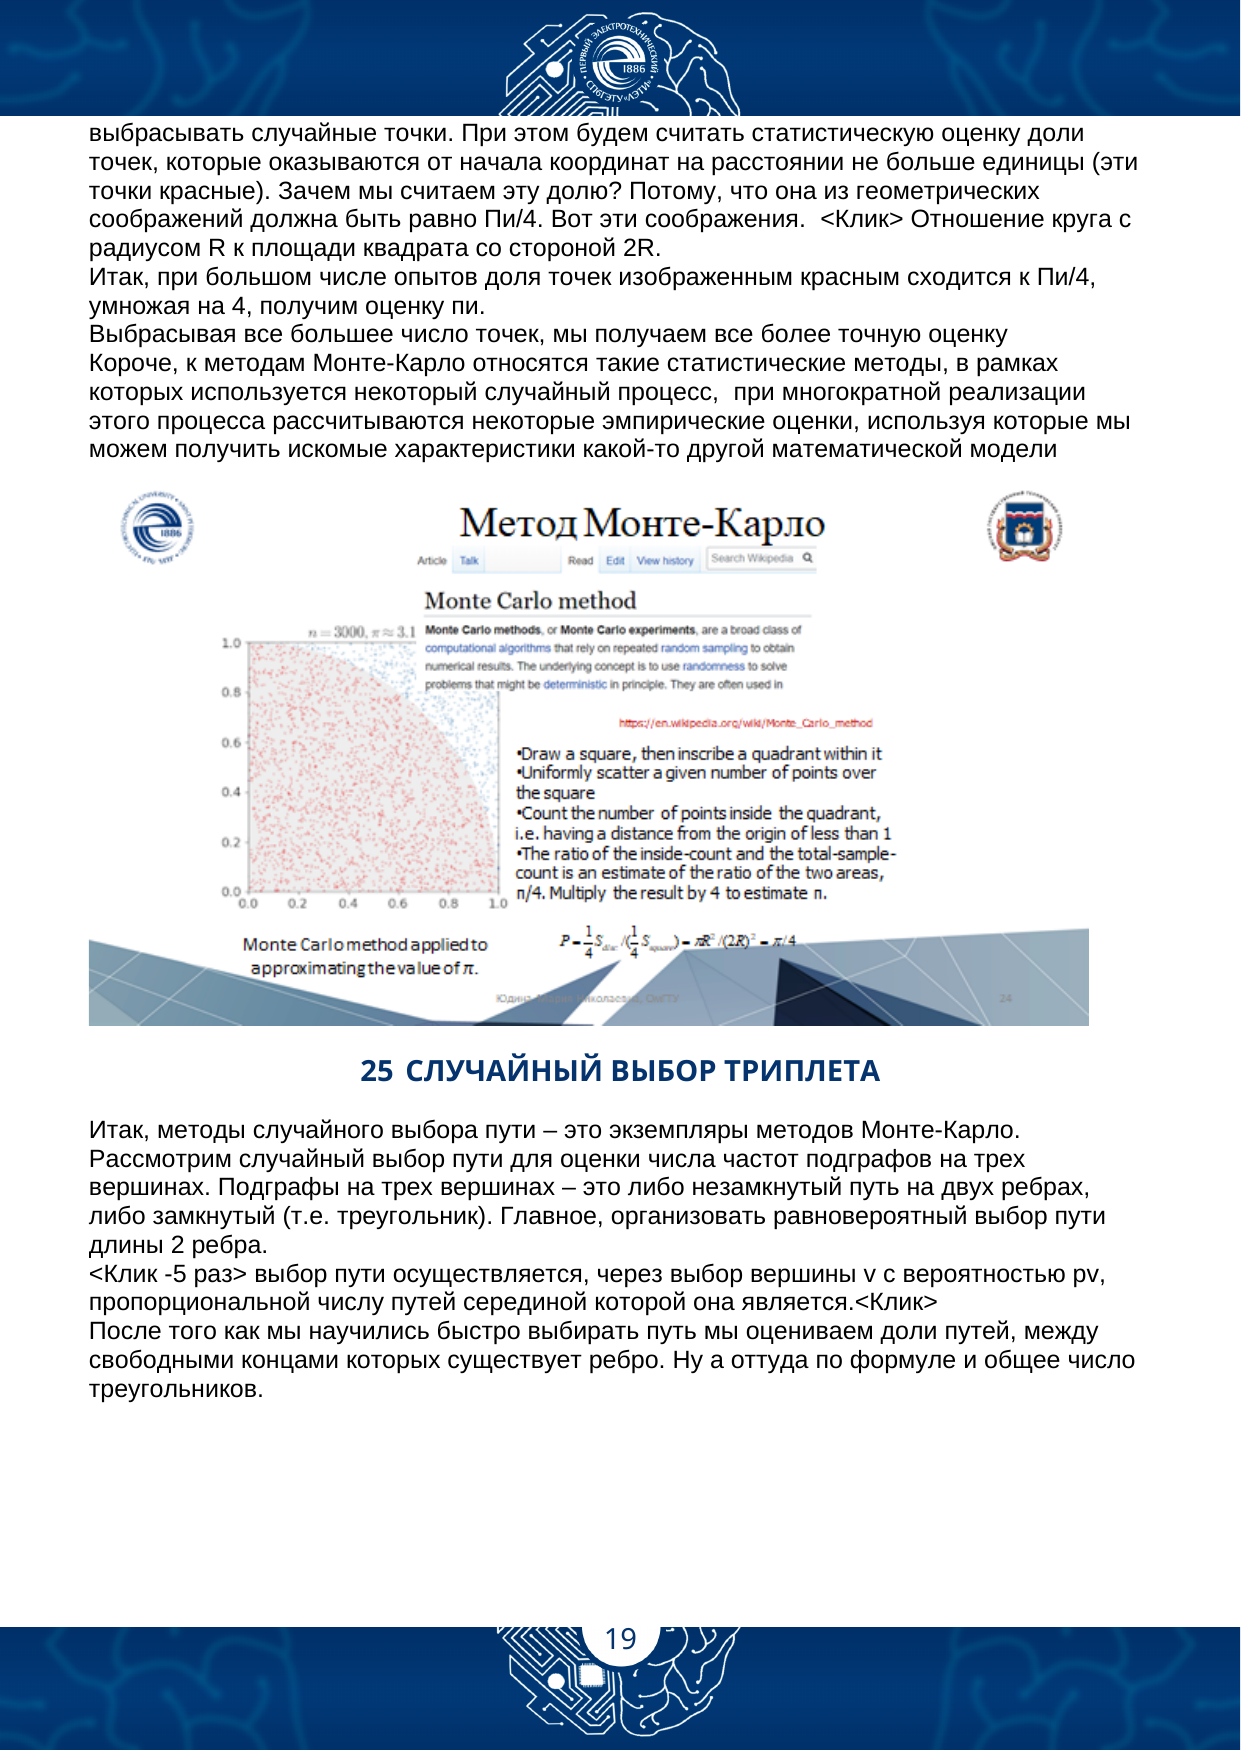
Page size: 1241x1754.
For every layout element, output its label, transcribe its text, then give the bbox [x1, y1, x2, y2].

text <Клик -5 раз> выбор пути осуществляется, через выбор вершины v c вероятностью pv, пропорциональной числу путей серединой которой она является.<Клик> [89, 1258, 1152, 1316]
picture [88, 463, 1089, 1026]
picture [0, 1627, 1241, 1750]
subtitle Случайный выбор триплета [89, 1051, 1152, 1090]
text Итак, при большом числе опытов доля точек изображенным красным сходится к Пи/4, умножая на 4, получим оценку пи. [89, 262, 1152, 319]
text Выбрасывая все большее число точек, мы получаем все более точную оценку [89, 319, 1152, 348]
text После того как мы научились быстро выбирать путь мы оцениваем доли путей, между свободными концами которых существует ребро. Ну а оттуда по формуле и общее число треугольников. [89, 1316, 1152, 1402]
picture [0, 0, 1241, 116]
text Короче, к методам Монте-Карло относятся такие статистические методы, в рамках которых используется некоторый случайный процесс, при многократной реализации этого процесса рассчитываются некоторые эмпирические оценки, используя которые мы можем получить искомые характеристики какой-то другой математической модели [89, 348, 1152, 463]
text Итак, методы случайного выбора пути – это экземпляры методов Монте-Карло. Рассмотрим случайный выбор пути для оценки числа частот подграфов на трех вершинах. Подграфы на трех вершинах – это либо незамкнутый путь на двух ребрах, либо замкнутый (т.е. треугольник). Главное, организовать равновероятный выбор пути длины 2 ребра. [89, 1115, 1152, 1258]
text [89, 118, 1152, 262]
